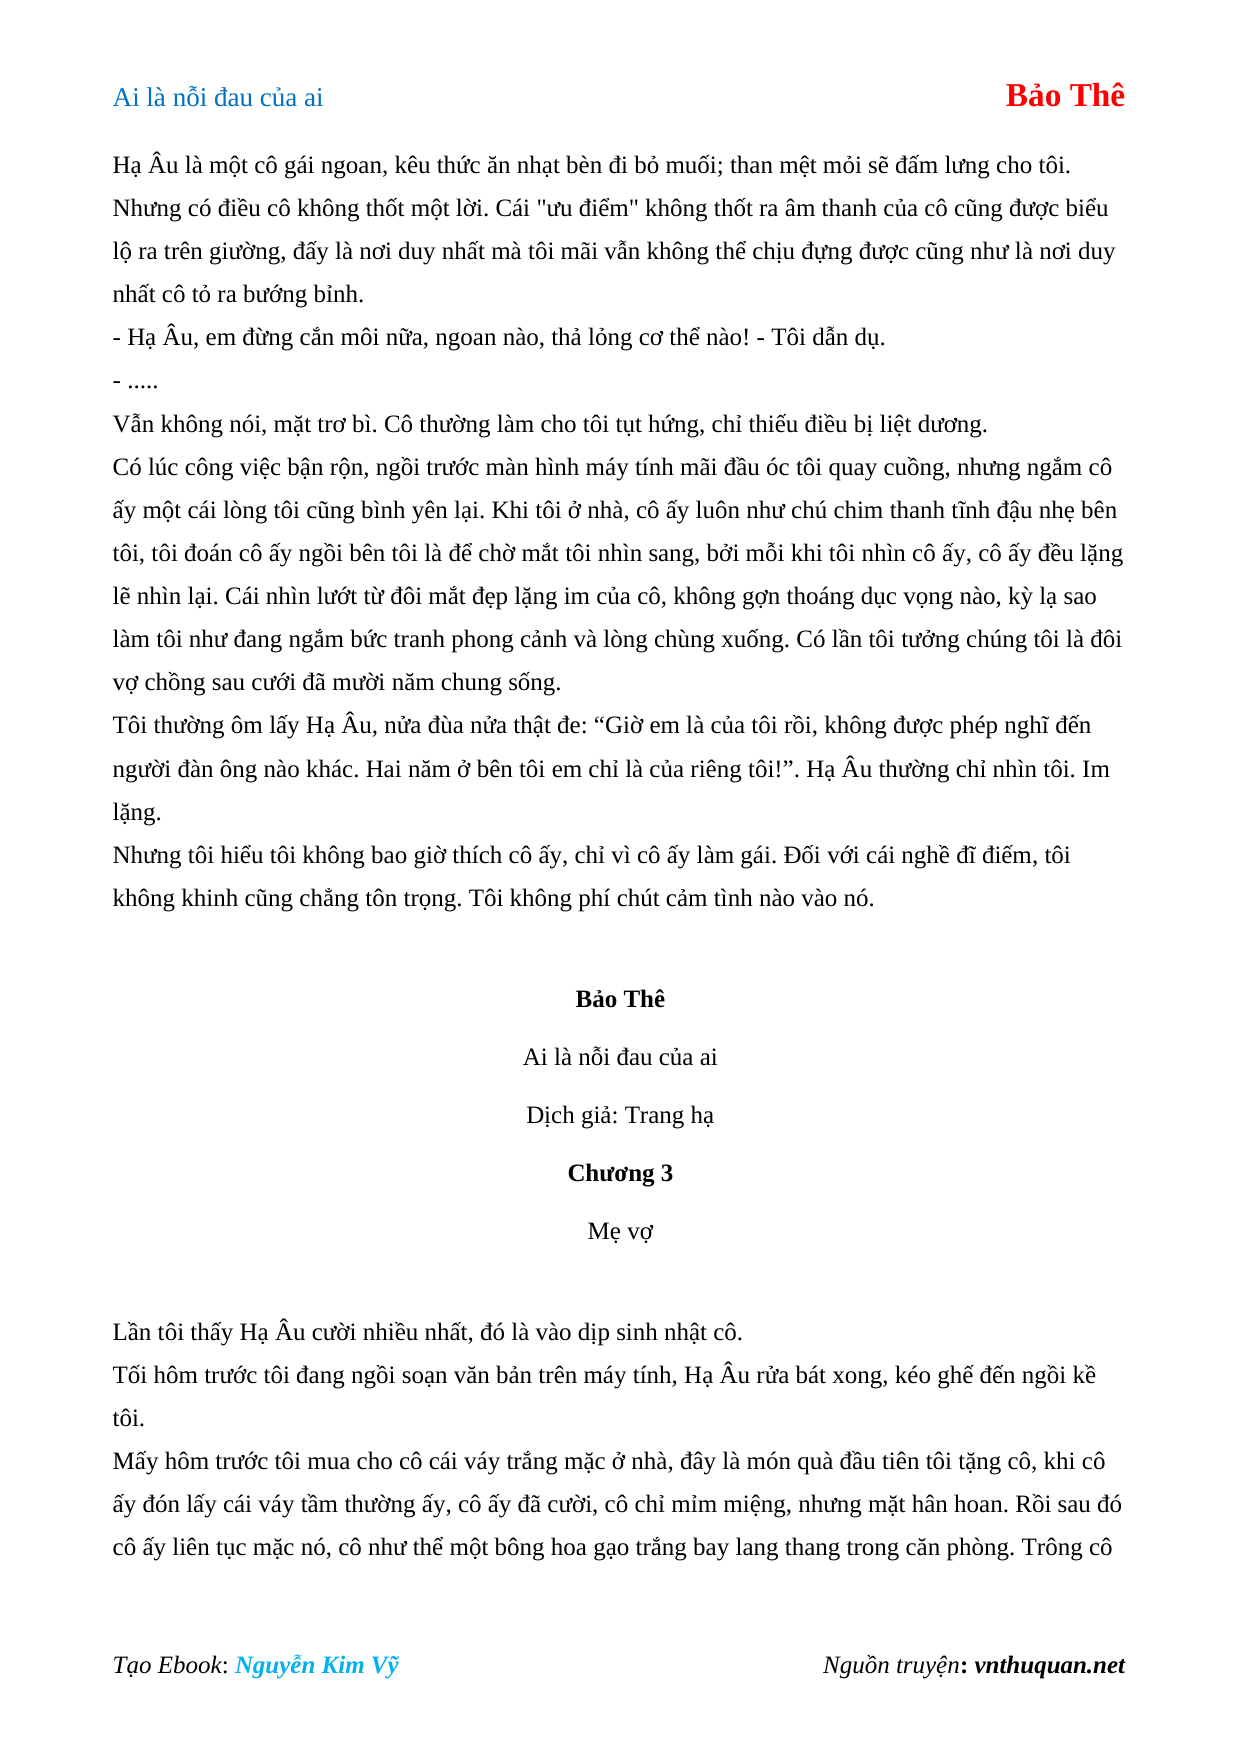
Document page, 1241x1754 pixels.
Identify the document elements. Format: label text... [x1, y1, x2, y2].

text Dịch giả: Trang hạ [112, 1100, 1128, 1129]
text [112, 150, 1128, 912]
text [112, 1274, 1128, 1561]
text Ai là nỗi đau của ai [112, 1042, 1128, 1071]
text Chương 3 [112, 1158, 1128, 1187]
text Bảo Thê [112, 984, 1128, 1013]
text Mẹ vợ [112, 1216, 1128, 1244]
